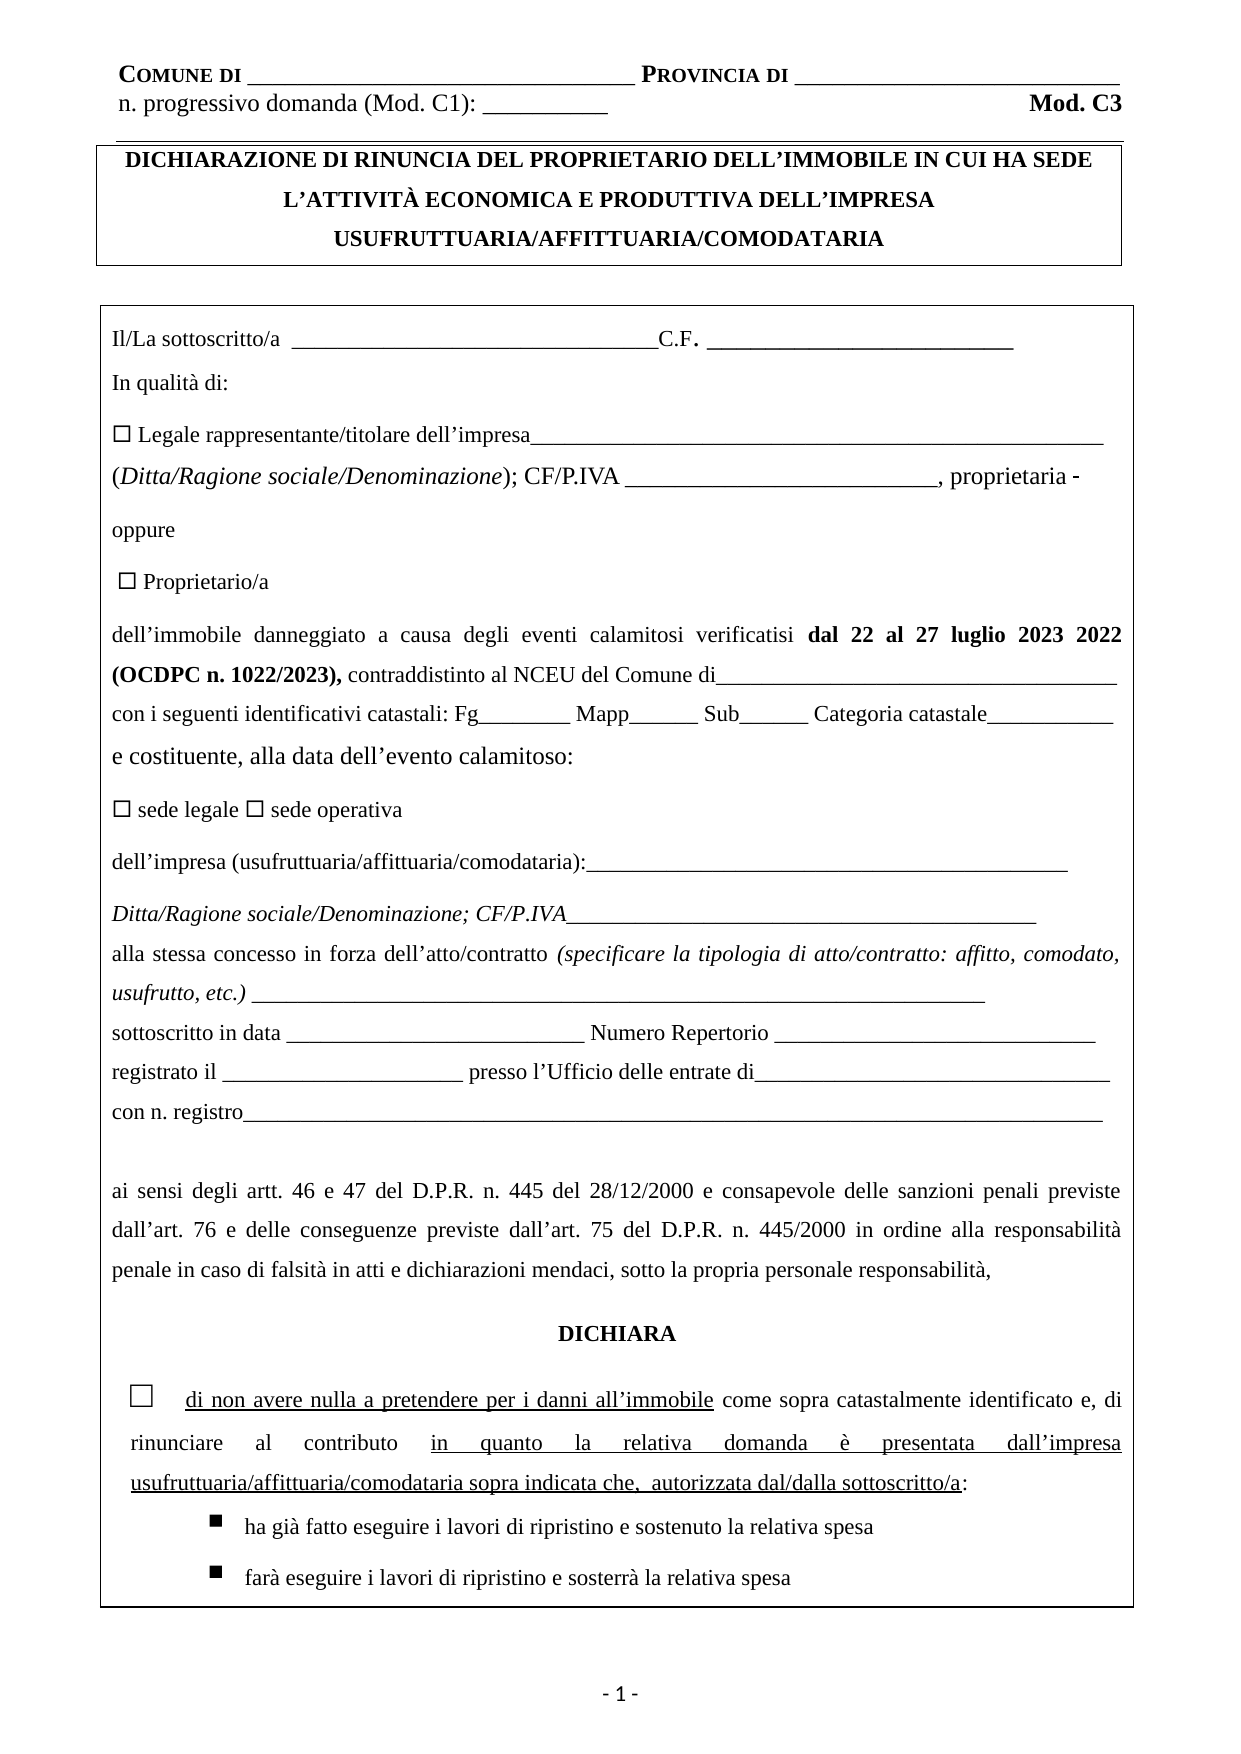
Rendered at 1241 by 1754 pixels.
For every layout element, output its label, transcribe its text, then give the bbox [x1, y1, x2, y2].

table_header DICHIARAZIONE DI RINUNCIA DEL PROPRIETARIO DELL’IMMOBILE IN CUI HA SEDE L’ATTIVITÀ ECONOMICA E PRODUTTIVA DELL’IMPRESA USUFRUTTUARIA/AFFITTUARIA/COMODATARIA [97, 146, 1121, 265]
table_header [101, 306, 1133, 1606]
